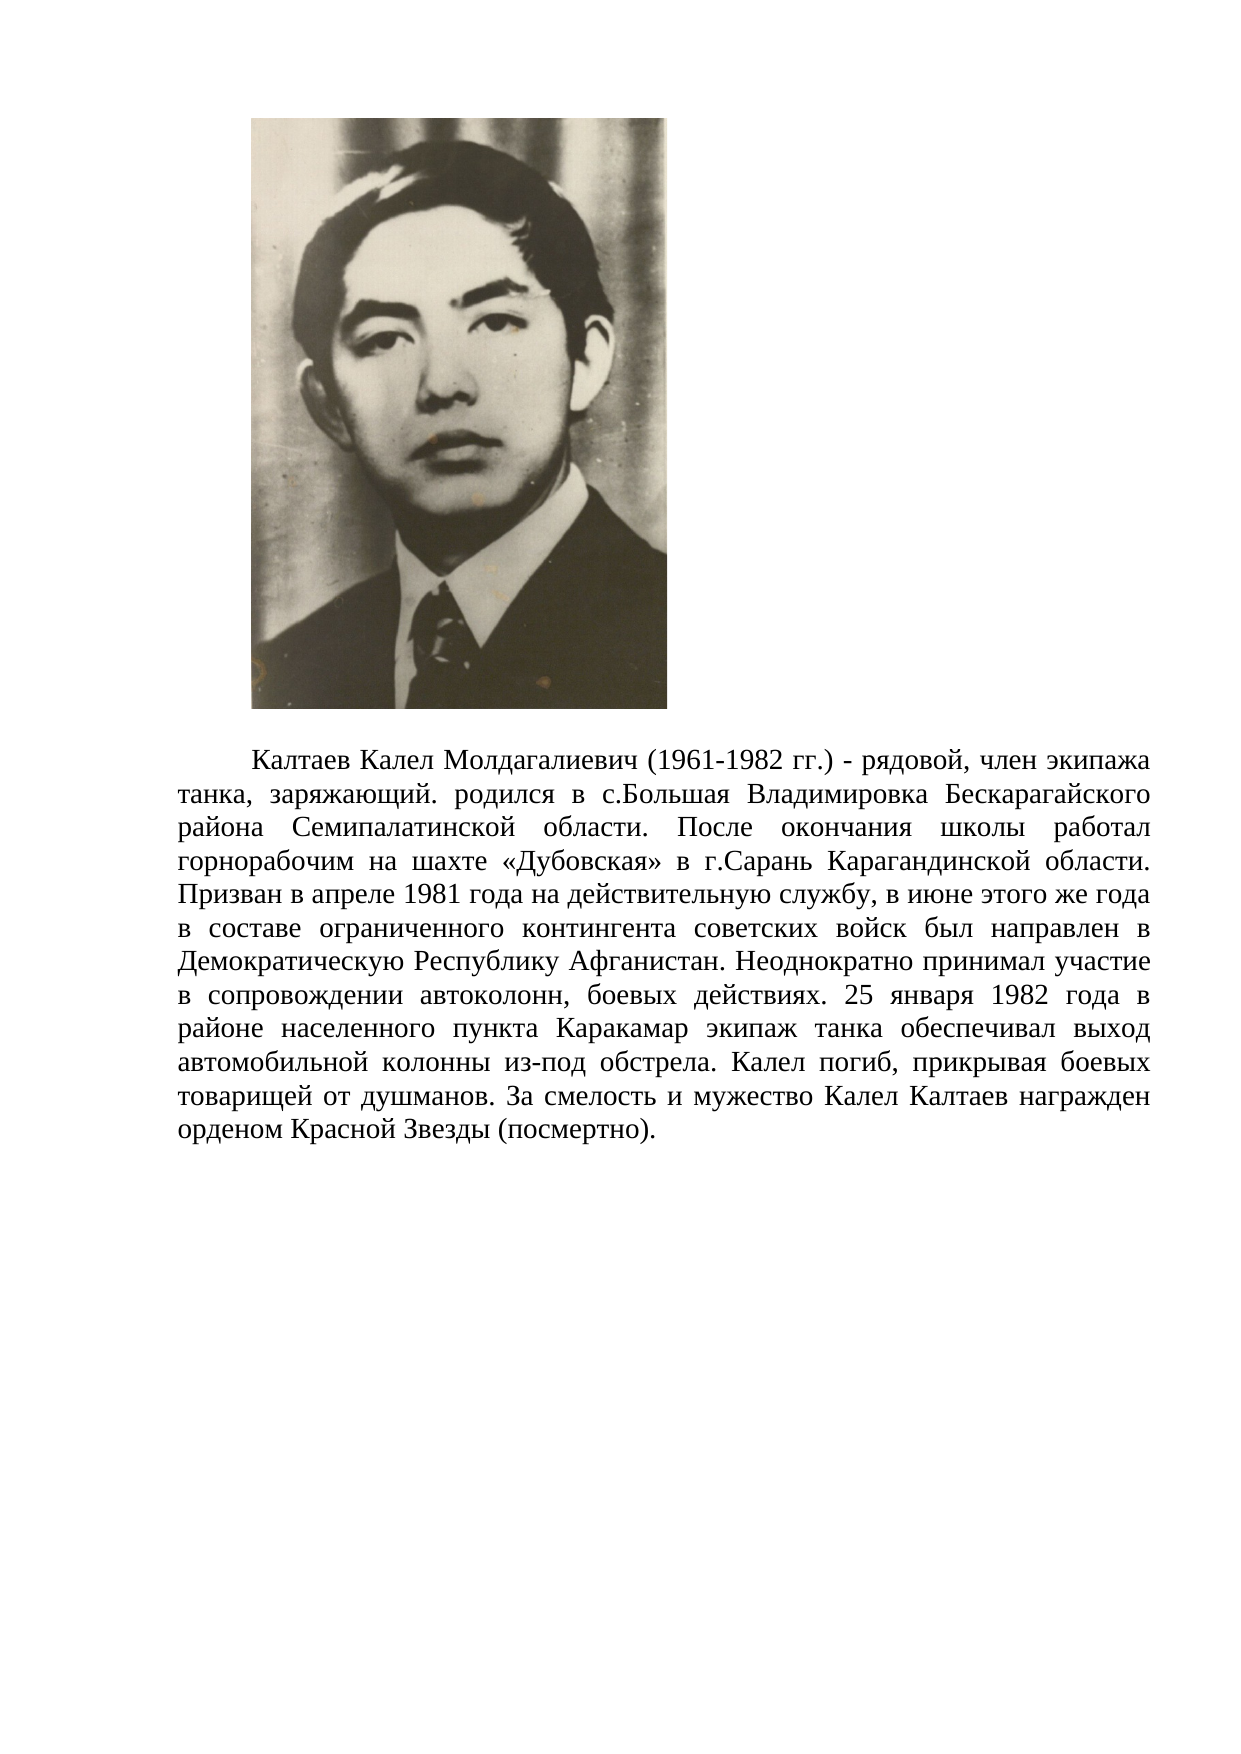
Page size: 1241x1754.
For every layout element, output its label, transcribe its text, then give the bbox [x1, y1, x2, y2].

text Калтаев Калел Молдагалиевич (1961-1982 гг.) - рядовой, член экипажа танка, заряжающий. родился в с.Большая Владимировка Бескарагайского района Семипалатинской области. После окончания школы работал горнорабочим на шахте «Дубовская» в г.Сарань Карагандинской области. Призван в апреле 1981 года на действительную службу, в июне этого же года в составе ограниченного контингента советских войск был направлен в Демократическую Республику Афганистан. Неоднократно принимал участие в сопровождении автоколонн, боевых действиях. 25 января 1982 года в районе населенного пункта Каракамар экипаж танка обеспечивал выход автомобильной колонны из-под обстрела. Калел погиб, прикрывая боевых товарищей от душманов. За смелость и мужество Калел Калтаев награжден орденом Красной Звезды (посмертно). [177, 742, 1152, 1145]
picture [251, 118, 668, 709]
